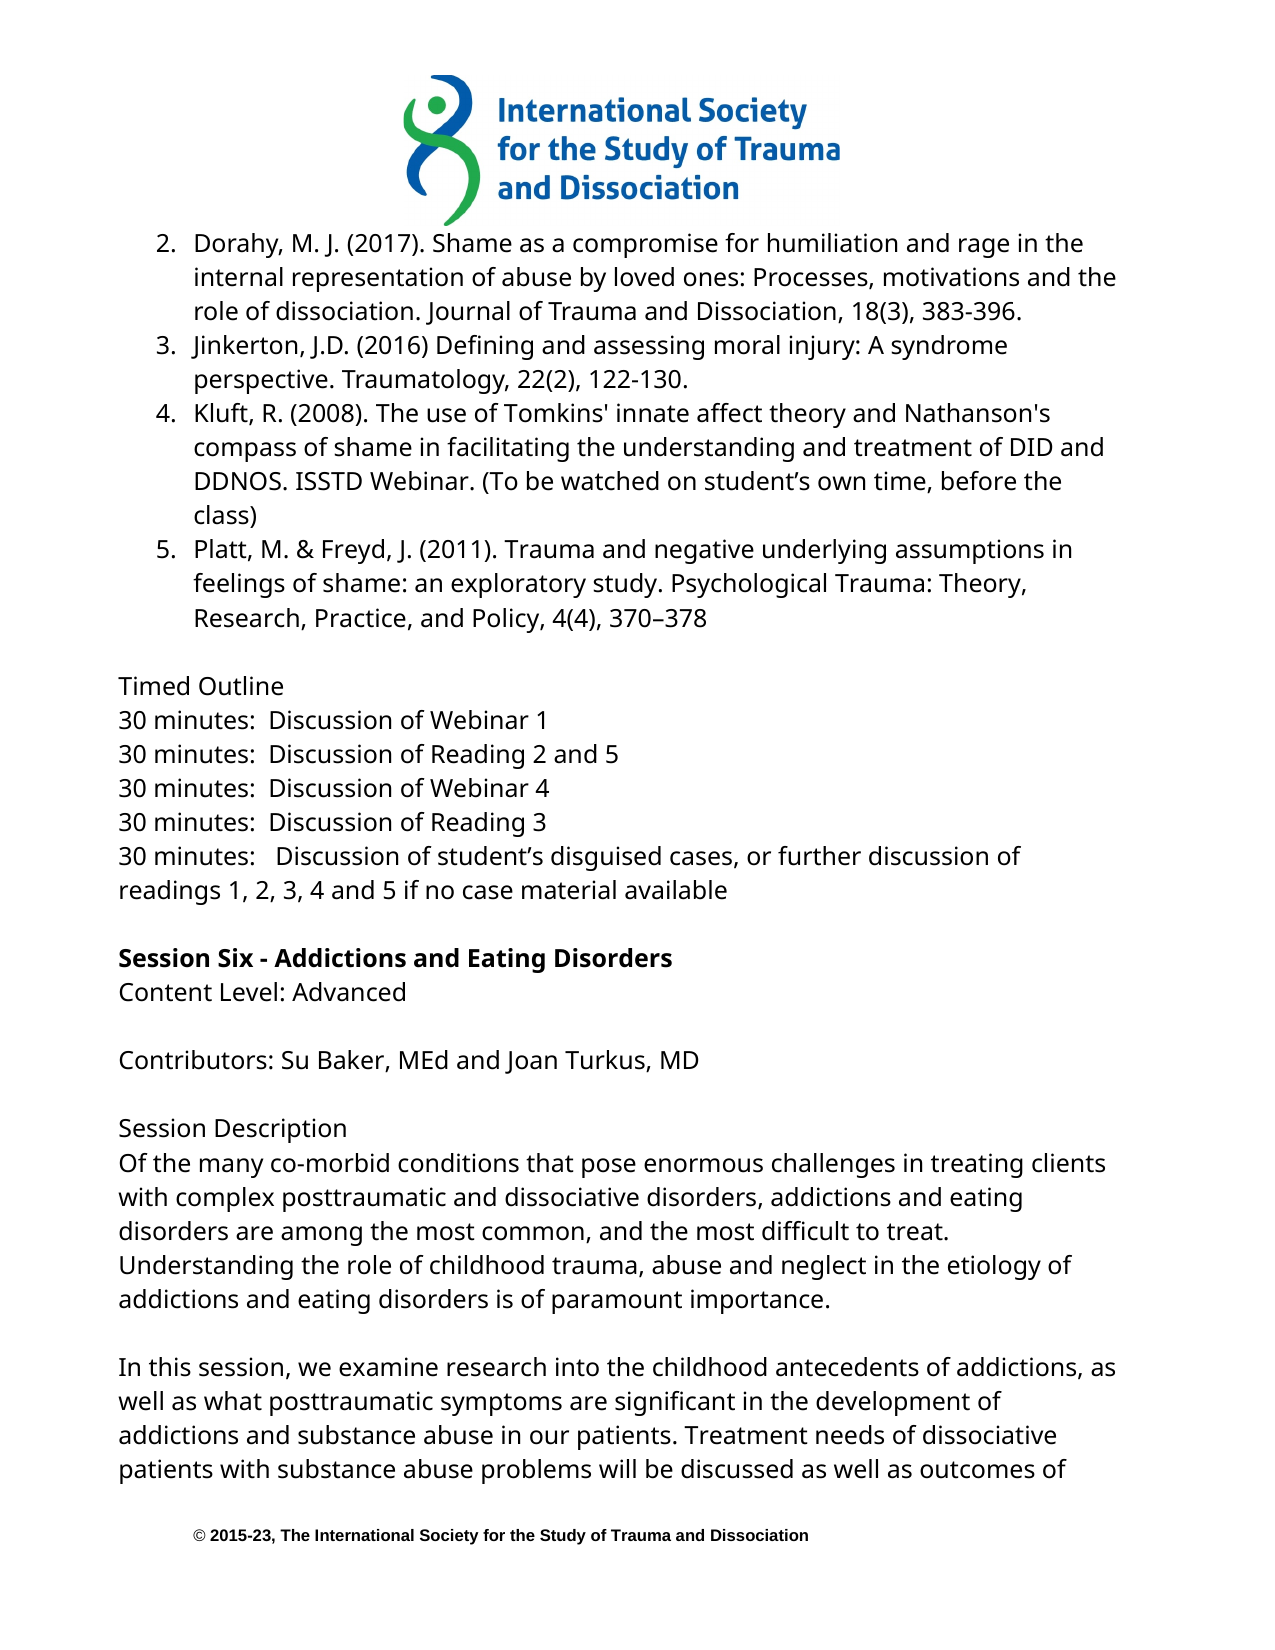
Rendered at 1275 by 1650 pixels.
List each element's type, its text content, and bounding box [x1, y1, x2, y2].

list Kluft, R. (2008). The use of Tomkins' innate affect theory and Nathanson's compass of shame in facilitating the understanding and treatment of DID and DDNOS. ISSTD Webinar. (To be watched on student’s own time, before the class) [156, 396, 1125, 532]
text 30 minutes: Discussion of Webinar 4 [118, 771, 1125, 804]
text 30 minutes: Discussion of Reading 3 [118, 804, 1125, 839]
text Session Description [118, 1111, 1125, 1145]
subtitle Dorahy, M. J. (2017). Shame as a compromise for humiliation and rage in the internal representation of abuse by loved ones: Processes, motivations and the role of dissociation. Journal of Trauma and Dissociation, 18(3), 383-396. [156, 226, 1125, 328]
text 30 minutes: Discussion of Reading 2 and 5 [118, 736, 1125, 771]
text 30 minutes: Discussion of Webinar 1 [118, 702, 1125, 736]
subtitle Jinkerton, J.D. (2016) Defining and assessing moral injury: A syndrome perspective. Traumatology, 22(2), 122-130. [156, 328, 1125, 396]
text Of the many co-morbid conditions that pose enormous challenges in treating clients with complex posttraumatic and dissociative disorders, addictions and eating disorders are among the most common, and the most difficult to treat. Understanding the role of childhood trauma, abuse and neglect in the etiology of addictions and eating disorders is of paramount importance. [118, 1145, 1125, 1316]
list Platt, M. & Freyd, J. (2011). Trauma and negative underlying assumptions in feelings of shame: an exploratory study. Psychological Trauma: Theory, Research, Practice, and Policy, 4(4), 370–378 [156, 532, 1125, 634]
text 30 minutes: Discussion of student’s disguised cases, or further discussion of readings 1, 2, 3, 4 and 5 if no case material available [118, 839, 1125, 907]
text Contributors: Su Baker, MEd and Joan Turkus, MD [118, 1043, 1125, 1077]
text Content Level: Advanced [118, 975, 1125, 1009]
text Session Six - Addictions and Eating Disorders [118, 941, 1125, 975]
picture [403, 75, 840, 226]
text Timed Outline [118, 668, 1125, 702]
